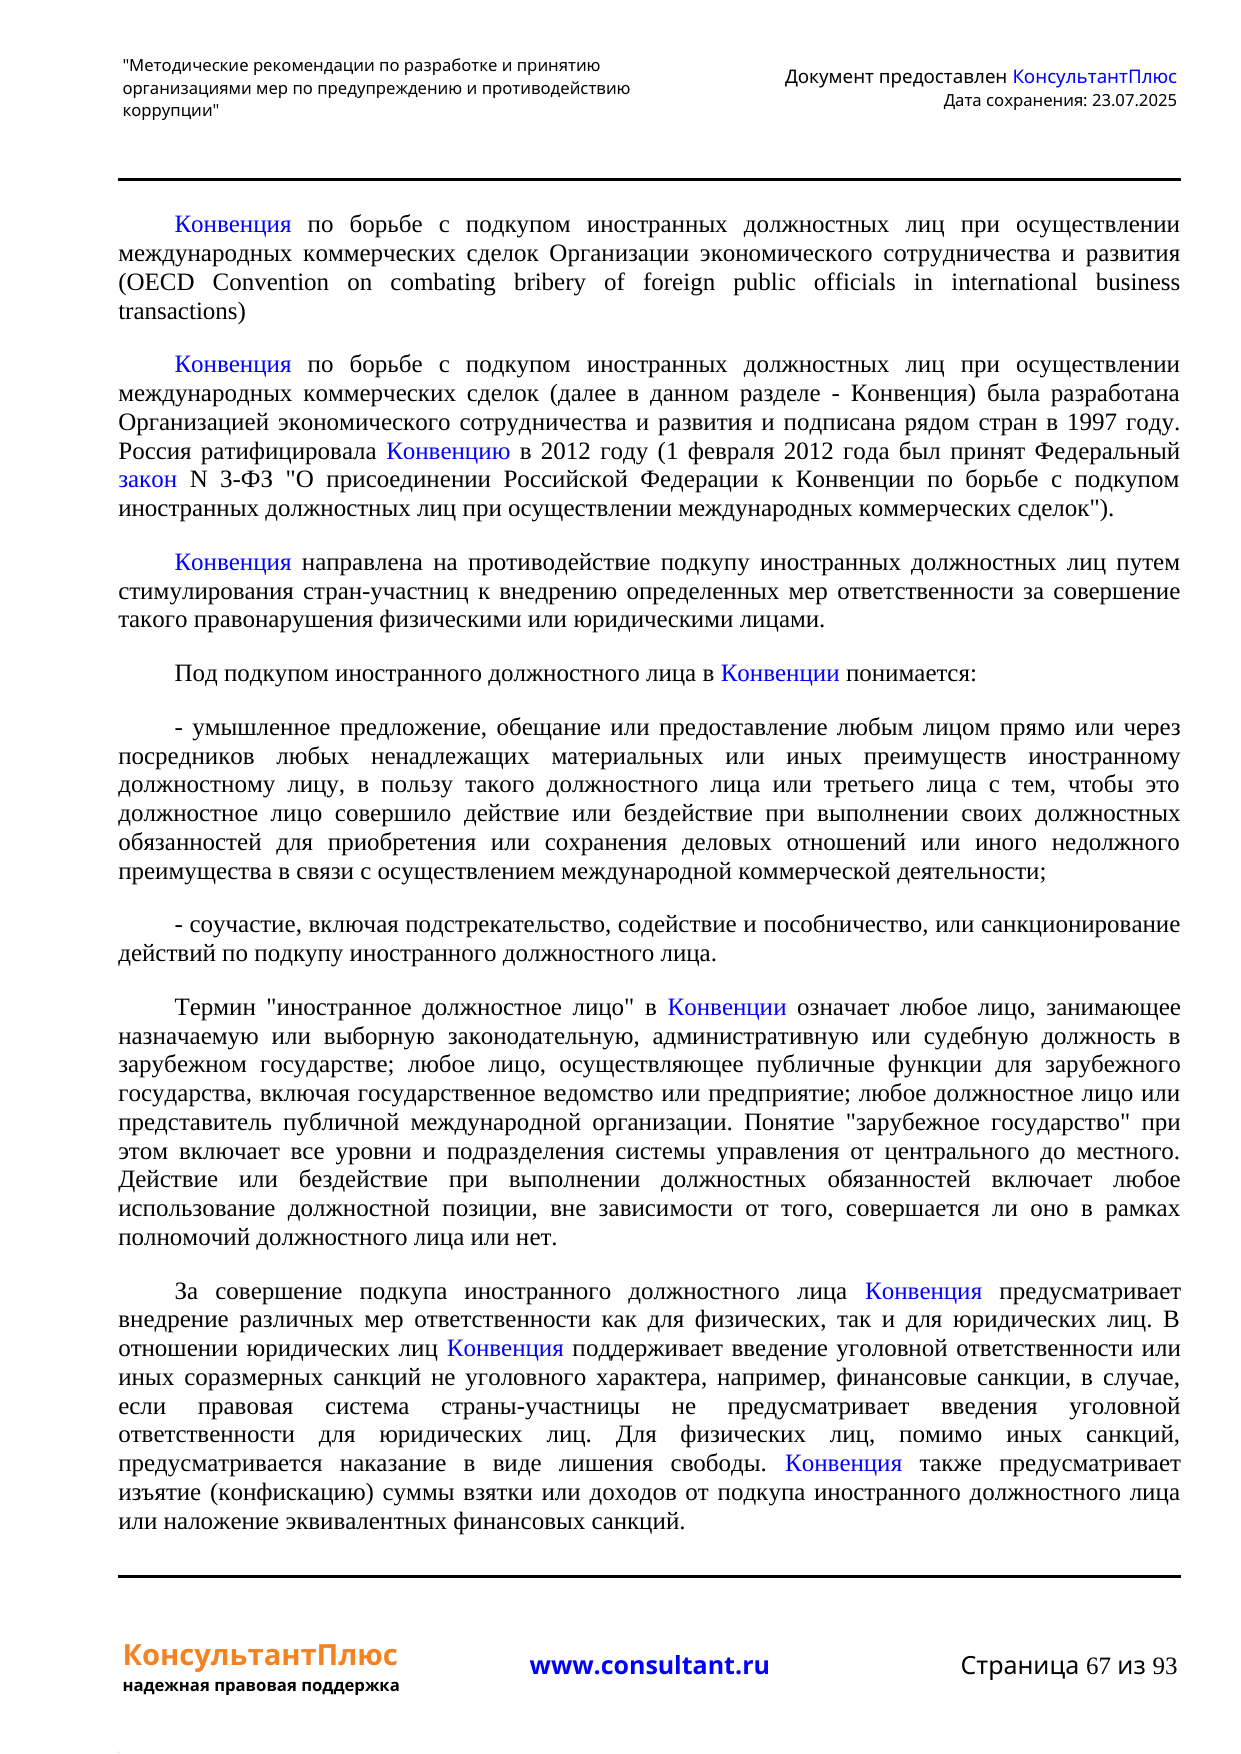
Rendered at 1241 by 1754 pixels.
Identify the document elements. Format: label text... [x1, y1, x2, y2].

text За совершение подкупа иностранного должностного лица Конвенция предусматривает внедрение различных мер ответственности как для физических, так и для юридических лиц. В отношении юридических лиц Конвенция поддерживает введение уголовной ответственности или иных соразмерных санкций не уголовного характера, например, финансовые санкции, в случае, если правовая система страны-участницы не предусматривает введения уголовной ответственности для юридических лиц. Для физических лиц, помимо иных санкций, предусматривается наказание в виде лишения свободы. Конвенция также предусматривает изъятие (конфискацию) суммы взятки или доходов от подкупа иностранного должностного лица или наложение эквивалентных финансовых санкций. [118, 1276, 1181, 1534]
text Термин "иностранное должностное лицо" в Конвенции означает любое лицо, занимающее назначаемую или выборную законодательную, административную или судебную должность в зарубежном государстве; любое лицо, осуществляющее публичные функции для зарубежного государства, включая государственное ведомство или предприятие; любое должностное лицо или представитель публичной международной организации. Понятие "зарубежное государство" при этом включает все уровни и подразделения системы управления от центрального до местного. Действие или бездействие при выполнении должностных обязанностей включает любое использование должностной позиции, вне зависимости от того, совершается ли оно в рамках полномочий должностного лица или нет. [118, 992, 1181, 1251]
text - умышленное предложение, обещание или предоставление любым лицом прямо или через посредников любых ненадлежащих материальных или иных преимуществ иностранному должностному лицу, в пользу такого должностного лица или третьего лица с тем, чтобы это должностное лицо совершило действие или бездействие при выполнении своих должностных обязанностей для приобретения или сохранения деловых отношений или иного недолжного преимущества в связи с осуществлением международной коммерческой деятельности; [118, 712, 1181, 884]
text - соучастие, включая подстрекательство, содействие и пособничество, или санкционирование действий по подкупу иностранного должностного лица. [118, 909, 1181, 967]
text Конвенция по борьбе с подкупом иностранных должностных лиц при осуществлении международных коммерческих сделок (далее в данном разделе - Конвенция) была разработана Организацией экономического сотрудничества и развития и подписана рядом стран в 1997 году. Россия ратифицировала Конвенцию в 2012 году (1 февраля 2012 года был принят Федеральный закон N 3-ФЗ "О присоединении Российской Федерации к Конвенции по борьбе с подкупом иностранных должностных лиц при осуществлении международных коммерческих сделок"). [118, 349, 1181, 522]
text Конвенция направлена на противодействие подкупу иностранных должностных лиц путем стимулирования стран-участниц к внедрению определенных мер ответственности за совершение такого правонарушения физическими или юридическими лицами. [118, 547, 1181, 633]
text Конвенция по борьбе с подкупом иностранных должностных лиц при осуществлении международных коммерческих сделок Организации экономического сотрудничества и развития (OECD Convention on combating bribery of foreign public officials in international business transactions) [118, 209, 1181, 324]
text Под подкупом иностранного должностного лица в Конвенции понимается: [118, 658, 1181, 687]
